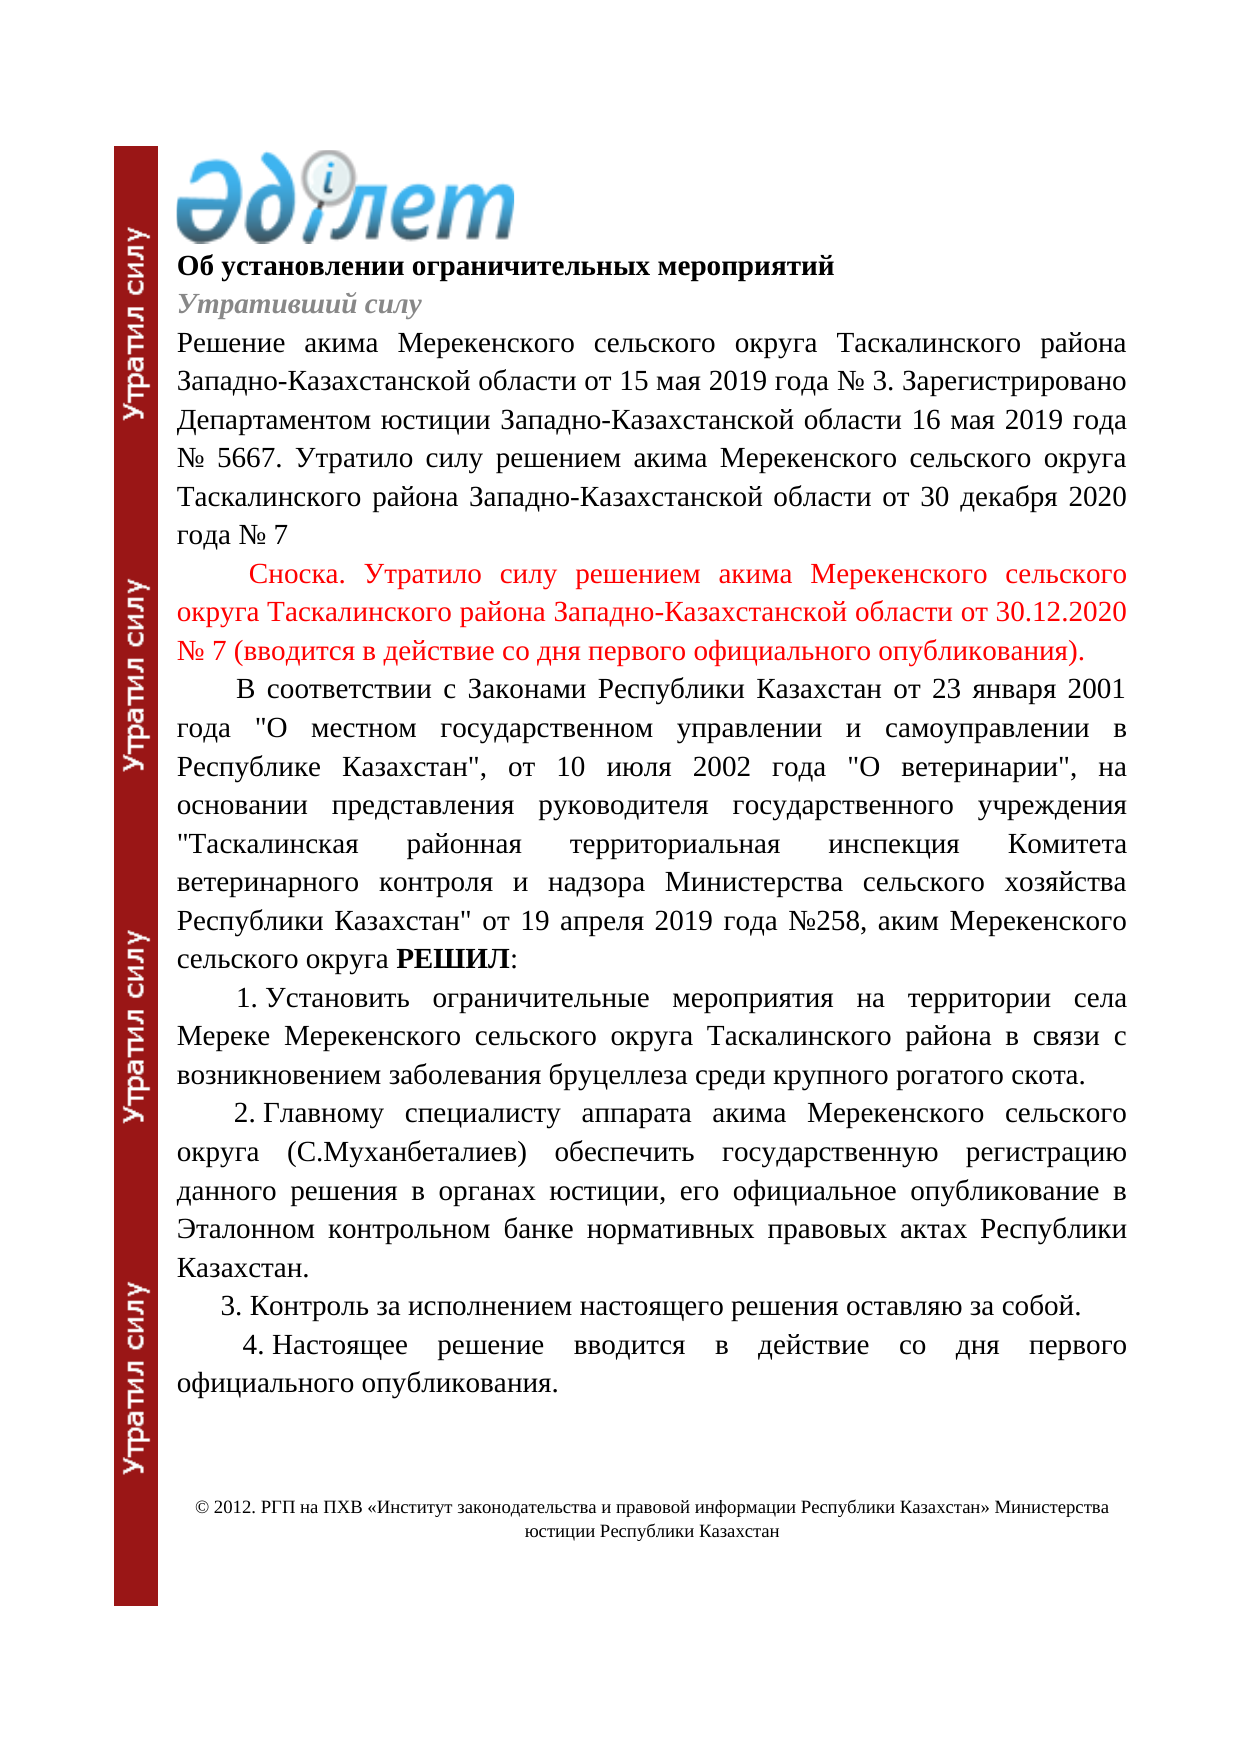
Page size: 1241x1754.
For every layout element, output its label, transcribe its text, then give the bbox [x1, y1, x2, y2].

text © 2012. РГП на ПХВ «Институт законодательства и правовой информации Республики Казахстан» Министерства юстиции Республики Казахстан [112, 1496, 1128, 1542]
picture [114, 551, 158, 556]
picture [176, 150, 515, 244]
picture [114, 320, 158, 325]
text Об установлении ограничительных мероприятий [112, 248, 1128, 281]
text 2. Главному специалисту аппарата акима Мерекенского сельского округа (С.Муханбеталиев) обеспечить государственную регистрацию данного решения в органах юстиции, его официальное опубликование в Эталонном контрольном банке нормативных правовых актах Республики Казахстан. [112, 1096, 1128, 1283]
text Сноска. Утратило силу решением акима Мерекенского сельского округа Таскалинского района Западно-Казахстанской области от 30.12.2020 № 7 (вводится в действие со дня первого официального опубликования). [112, 556, 1128, 667]
text Утративший силу [112, 286, 1128, 320]
text 1. Установить ограничительные мероприятия на территории села Мереке Мерекенского сельского округа Таскалинского района в связи с возникновением заболевания бруцеллеза среди крупного рогатого скота. [112, 980, 1128, 1091]
picture [114, 1542, 158, 1606]
picture [114, 1322, 158, 1327]
text В соответствии с Законами Республики Казахстан от 23 января 2001 года "О местном государственном управлении и самоуправлении в Республике Казахстан", от 10 июля 2002 года "О ветеринарии", на основании представления руководителя государственного учреждения "Таскалинская районная территориальная инспекция Комитета ветеринарного контроля и надзора Министерства сельского хозяйства Республики Казахстан" от 19 апреля 2019 года №258, аким Мерекенского сельского округа РЕШИЛ: [112, 672, 1128, 975]
picture [114, 146, 158, 248]
picture [114, 281, 158, 286]
text 4. Настоящее решение вводится в действие со дня первого официального опубликования. [112, 1327, 1128, 1399]
picture [114, 1399, 158, 1496]
text 3. Контроль за исполнением настоящего решения оставляю за собой. [112, 1288, 1128, 1322]
picture [114, 975, 158, 980]
picture [114, 1091, 158, 1096]
text Решение акима Мерекенского сельского округа Таскалинского района Западно-Казахстанской области от 15 мая 2019 года № 3. Зарегистрировано Департаментом юстиции Западно-Казахстанской области 16 мая 2019 года № 5667. Утратило силу решением акима Мерекенского сельского округа Таскалинского района Западно-Казахстанской области от 30 декабря 2020 года № 7 [112, 325, 1128, 551]
picture [114, 1283, 158, 1288]
picture [114, 667, 158, 672]
